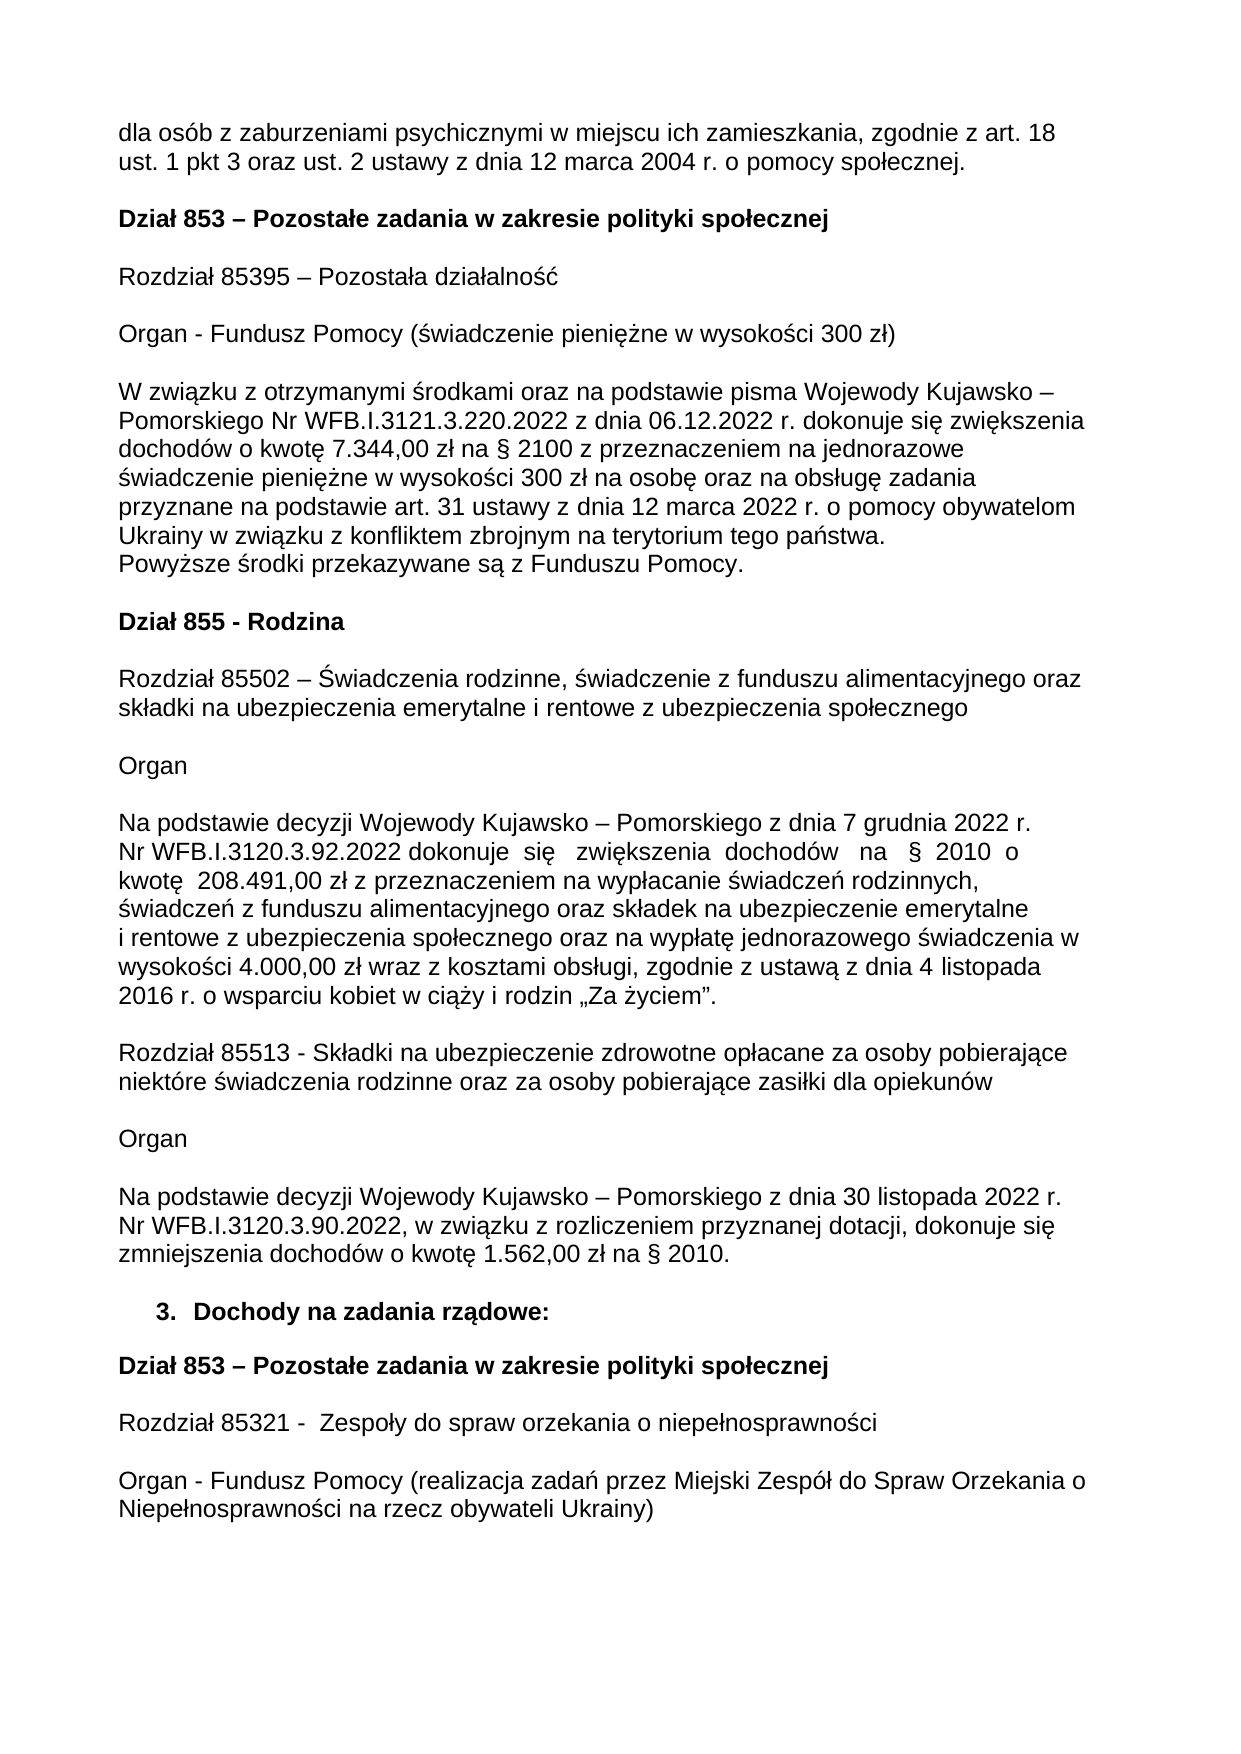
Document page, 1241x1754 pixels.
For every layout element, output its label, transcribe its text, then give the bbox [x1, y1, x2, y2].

subtitle Dział 853 – Pozostałe zadania w zakresie polityki społecznej [118, 1351, 1092, 1379]
text Organ [118, 751, 1092, 779]
text Na podstawie decyzji Wojewody Kujawsko – Pomorskiego z dnia 7 grudnia 2022 r. Nr WFB.I.3120.3.92.2022 dokonuje się zwiększenia dochodów na § 2010 o kwotę 208.491,00 zł z przeznaczeniem na wypłacanie świadczeń rodzinnych, świadczeń z funduszu alimentacyjnego oraz składek na ubezpieczenie emerytalne i rentowe z ubezpieczenia społecznego oraz na wypłatę jednorazowego świadczenia w wysokości 4.000,00 zł wraz z kosztami obsługi, zgodnie z ustawą z dnia 4 listopada 2016 r. o wsparciu kobiet w ciąży i rodzin „Za życiem”. [118, 808, 1092, 1009]
text Organ - Fundusz Pomocy (realizacja zadań przez Miejski Zespół do Spraw Orzekania o Niepełnosprawności na rzecz obywateli Ukrainy) [118, 1466, 1092, 1523]
subtitle Dział 853 – Pozostałe zadania w zakresie polityki społecznej [118, 204, 1092, 233]
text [118, 118, 1092, 176]
subtitle Dział 855 - Rodzina [118, 607, 1092, 636]
subtitle Rozdział 85502 – Świadczenia rodzinne, świadczenie z funduszu alimentacyjnego oraz składki na ubezpieczenia emerytalne i rentowe z ubezpieczenia społecznego [118, 664, 1092, 722]
subtitle Rozdział 85395 – Pozostała działalność [118, 262, 1092, 291]
text Powyższe środki przekazywane są z Funduszu Pomocy. [118, 549, 1092, 578]
text W związku z otrzymanymi środkami oraz na podstawie pisma Wojewody Kujawsko – Pomorskiego Nr WFB.I.3121.3.220.2022 z dnia 06.12.2022 r. dokonuje się zwiększenia dochodów o kwotę 7.344,00 zł na § 2100 z przeznaczeniem na jednorazowe świadczenie pieniężne w wysokości 300 zł na osobę oraz na obsługę zadania przyznane na podstawie art. 31 ustawy z dnia 12 marca 2022 r. o pomocy obywatelom Ukrainy w związku z konfliktem zbrojnym na terytorium tego państwa. [118, 377, 1092, 549]
text Na podstawie decyzji Wojewody Kujawsko – Pomorskiego z dnia 30 listopada 2022 r. Nr WFB.I.3120.3.90.2022, w związku z rozliczeniem przyznanej dotacji, dokonuje się zmniejszenia dochodów o kwotę 1.562,00 zł na § 2010. [118, 1182, 1092, 1268]
subtitle Rozdział 85513 - Składki na ubezpieczenie zdrowotne opłacane za osoby pobierające niektóre świadczenia rodzinne oraz za osoby pobierające zasiłki dla opiekunów [118, 1038, 1092, 1096]
subtitle Rozdział 85321 - Zespoły do spraw orzekania o niepełnosprawności [118, 1408, 1092, 1437]
list Dochody na zadania rządowe: [156, 1297, 1092, 1326]
text Organ - Fundusz Pomocy (świadczenie pieniężne w wysokości 300 zł) [118, 319, 1092, 348]
text Organ [118, 1124, 1092, 1153]
